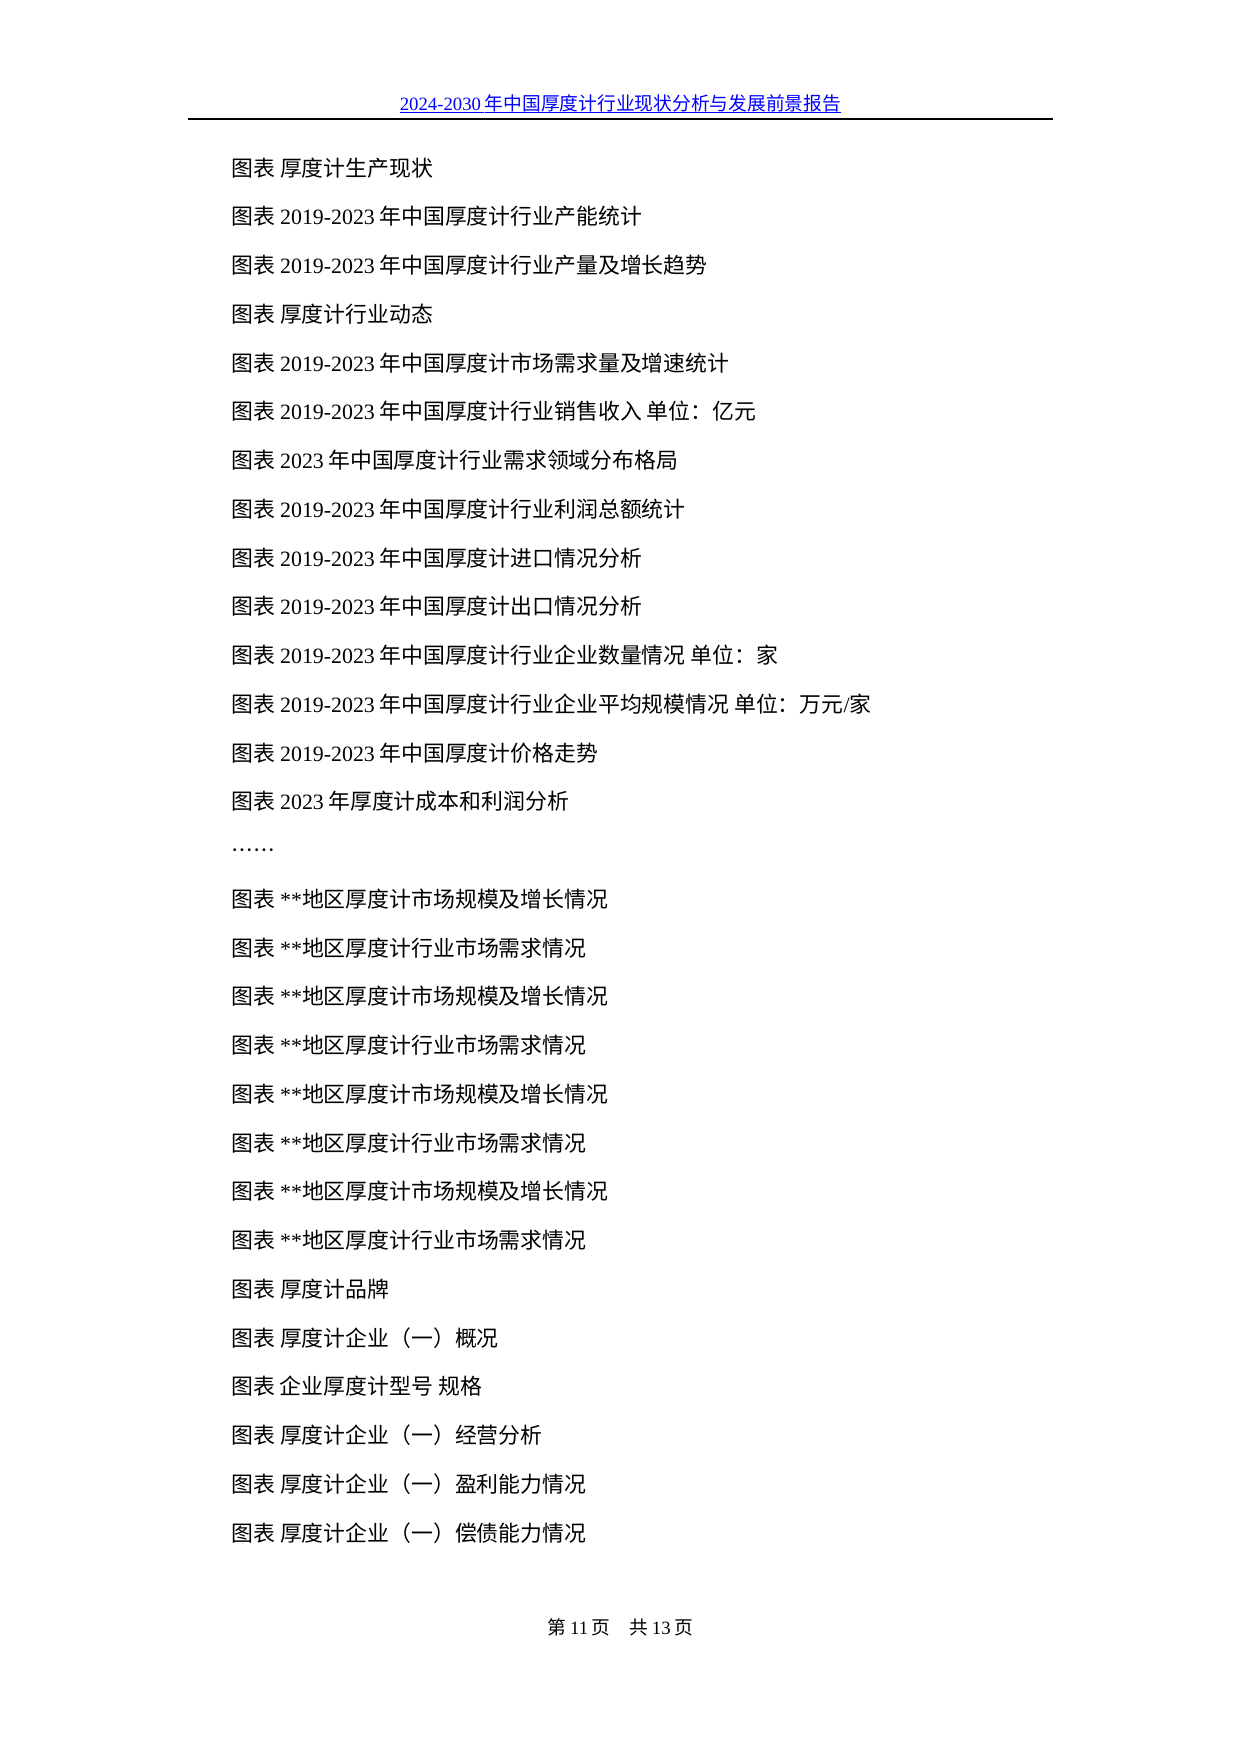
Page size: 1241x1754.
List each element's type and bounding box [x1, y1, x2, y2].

text [187, 150, 1053, 1548]
